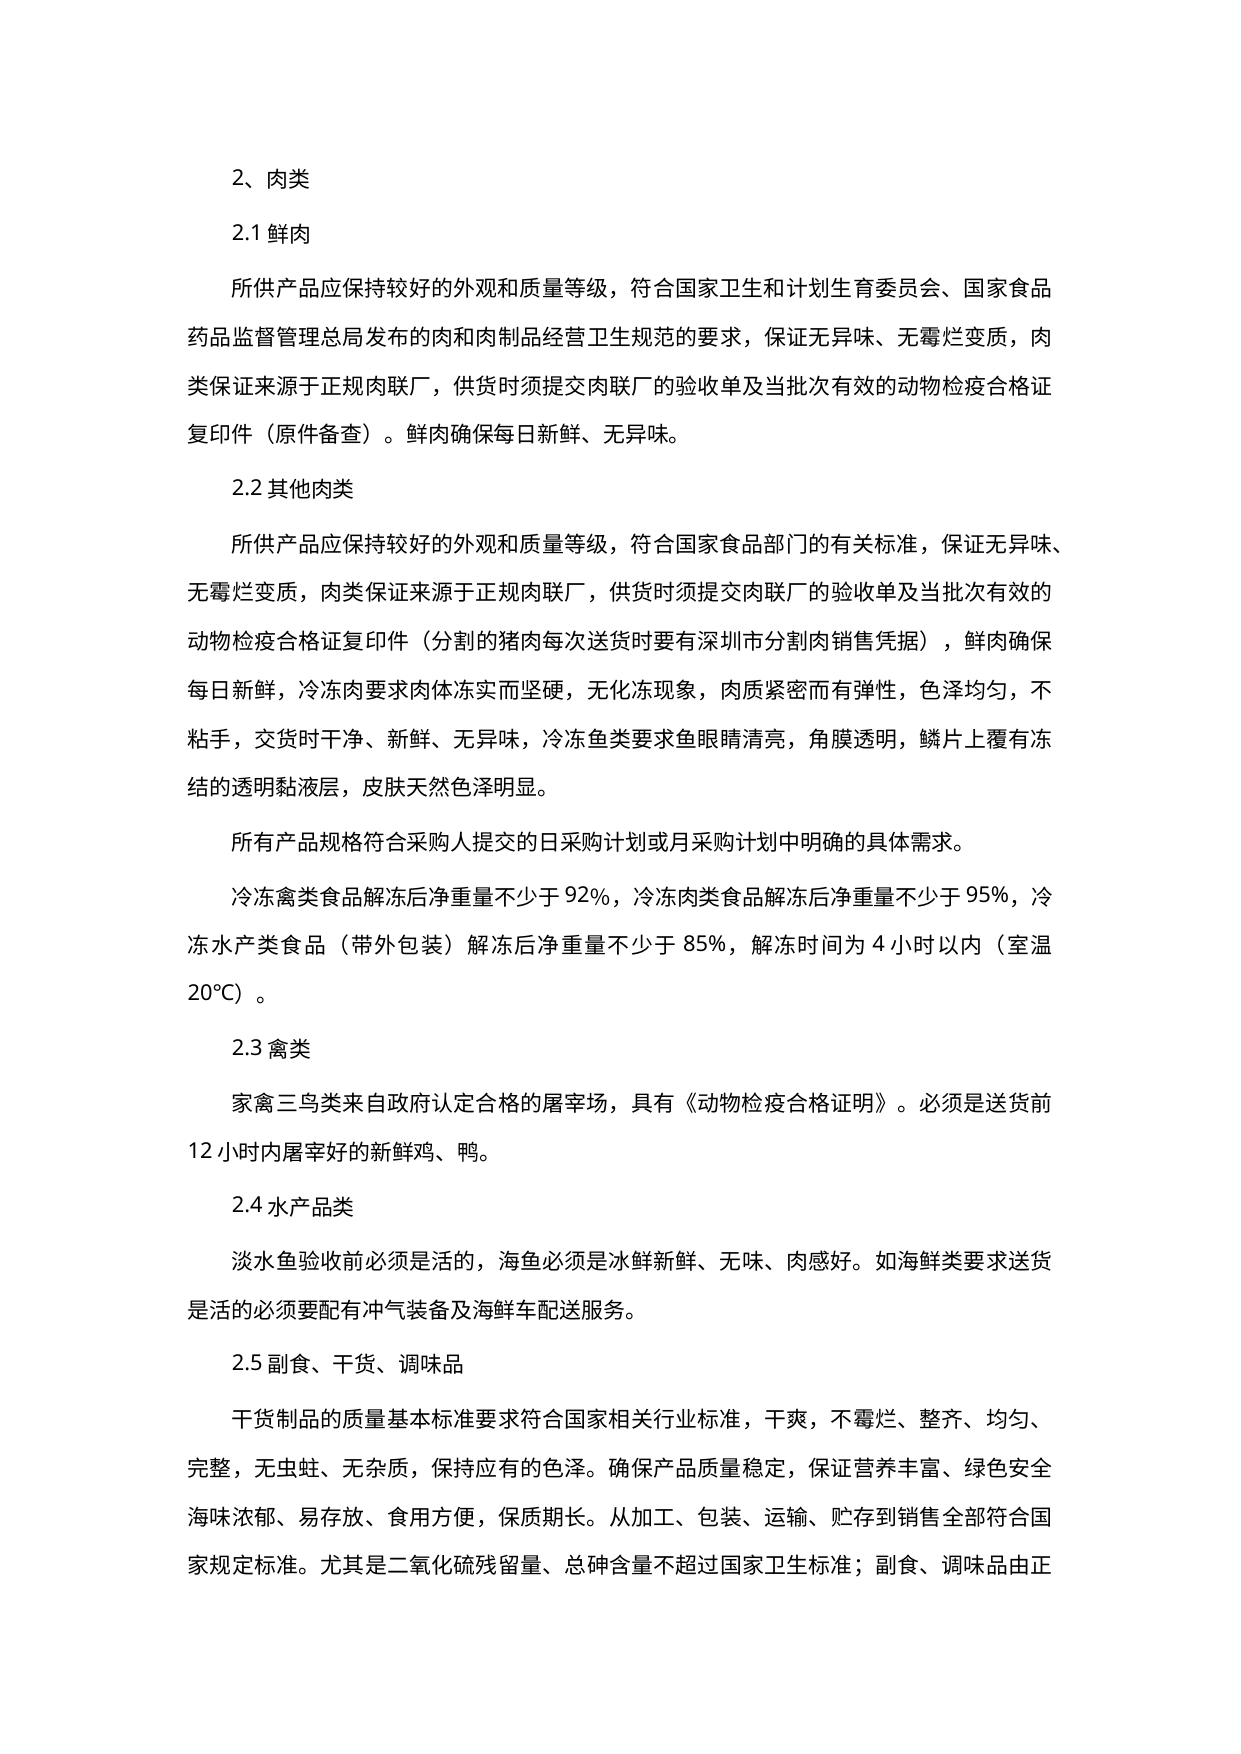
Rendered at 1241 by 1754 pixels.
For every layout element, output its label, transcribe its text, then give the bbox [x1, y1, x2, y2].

text 2.2其他肉类 [187, 472, 1053, 504]
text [187, 1402, 1053, 1581]
text 2、肉类 [187, 162, 1053, 194]
text 所供产品应保持较好的外观和质量等级，符合国家卫生和计划生育委员会、国家食品药品监督管理总局发布的肉和肉制品经营卫生规范的要求，保证无异味、无霉烂变质，肉类保证来源于正规肉联厂，供货时须提交肉联厂的验收单及当批次有效的动物检疫合格证复印件（原件备查）。鲜肉确保每日新鲜、无异味。 [187, 271, 1053, 450]
text 2.4水产品类 [187, 1189, 1053, 1222]
text 淡水鱼验收前必须是活的，海鱼必须是冰鲜新鲜、无味、肉感好。如海鲜类要求送货是活的必须要配有冲气装备及海鲜车配送服务。 [187, 1244, 1053, 1325]
text 所有产品规格符合采购人提交的日采购计划或月采购计划中明确的具体需求。 [187, 825, 1053, 857]
text 冷冻禽类食品解冻后净重量不少于92％，冷冻肉类食品解冻后净重量不少于95%，冷冻水产类食品（带外包装）解冻后净重量不少于85%，解冻时间为4小时以内（室温20℃）。 [187, 879, 1053, 1009]
text 所供产品应保持较好的外观和质量等级，符合国家食品部门的有关标准，保证无异味、无霉烂变质，肉类保证来源于正规肉联厂，供货时须提交肉联厂的验收单及当批次有效的动物检疫合格证复印件（分割的猪肉每次送货时要有深圳市分割肉销售凭据），鲜肉确保每日新鲜，冷冻肉要求肉体冻实而坚硬，无化冻现象，肉质紧密而有弹性，色泽均匀，不粘手，交货时干净、新鲜、无异味，冷冻鱼类要求鱼眼睛清亮，角膜透明，鳞片上覆有冻结的透明黏液层，皮肤天然色泽明显。 [187, 527, 1053, 803]
text 2.3禽类 [187, 1032, 1053, 1064]
text 2.5副食、干货、调味品 [187, 1347, 1053, 1380]
text 家禽三鸟类来自政府认定合格的屠宰场，具有《动物检疫合格证明》。必须是送货前12小时内屠宰好的新鲜鸡、鸭。 [187, 1086, 1053, 1167]
text 2.1鲜肉 [187, 217, 1053, 249]
